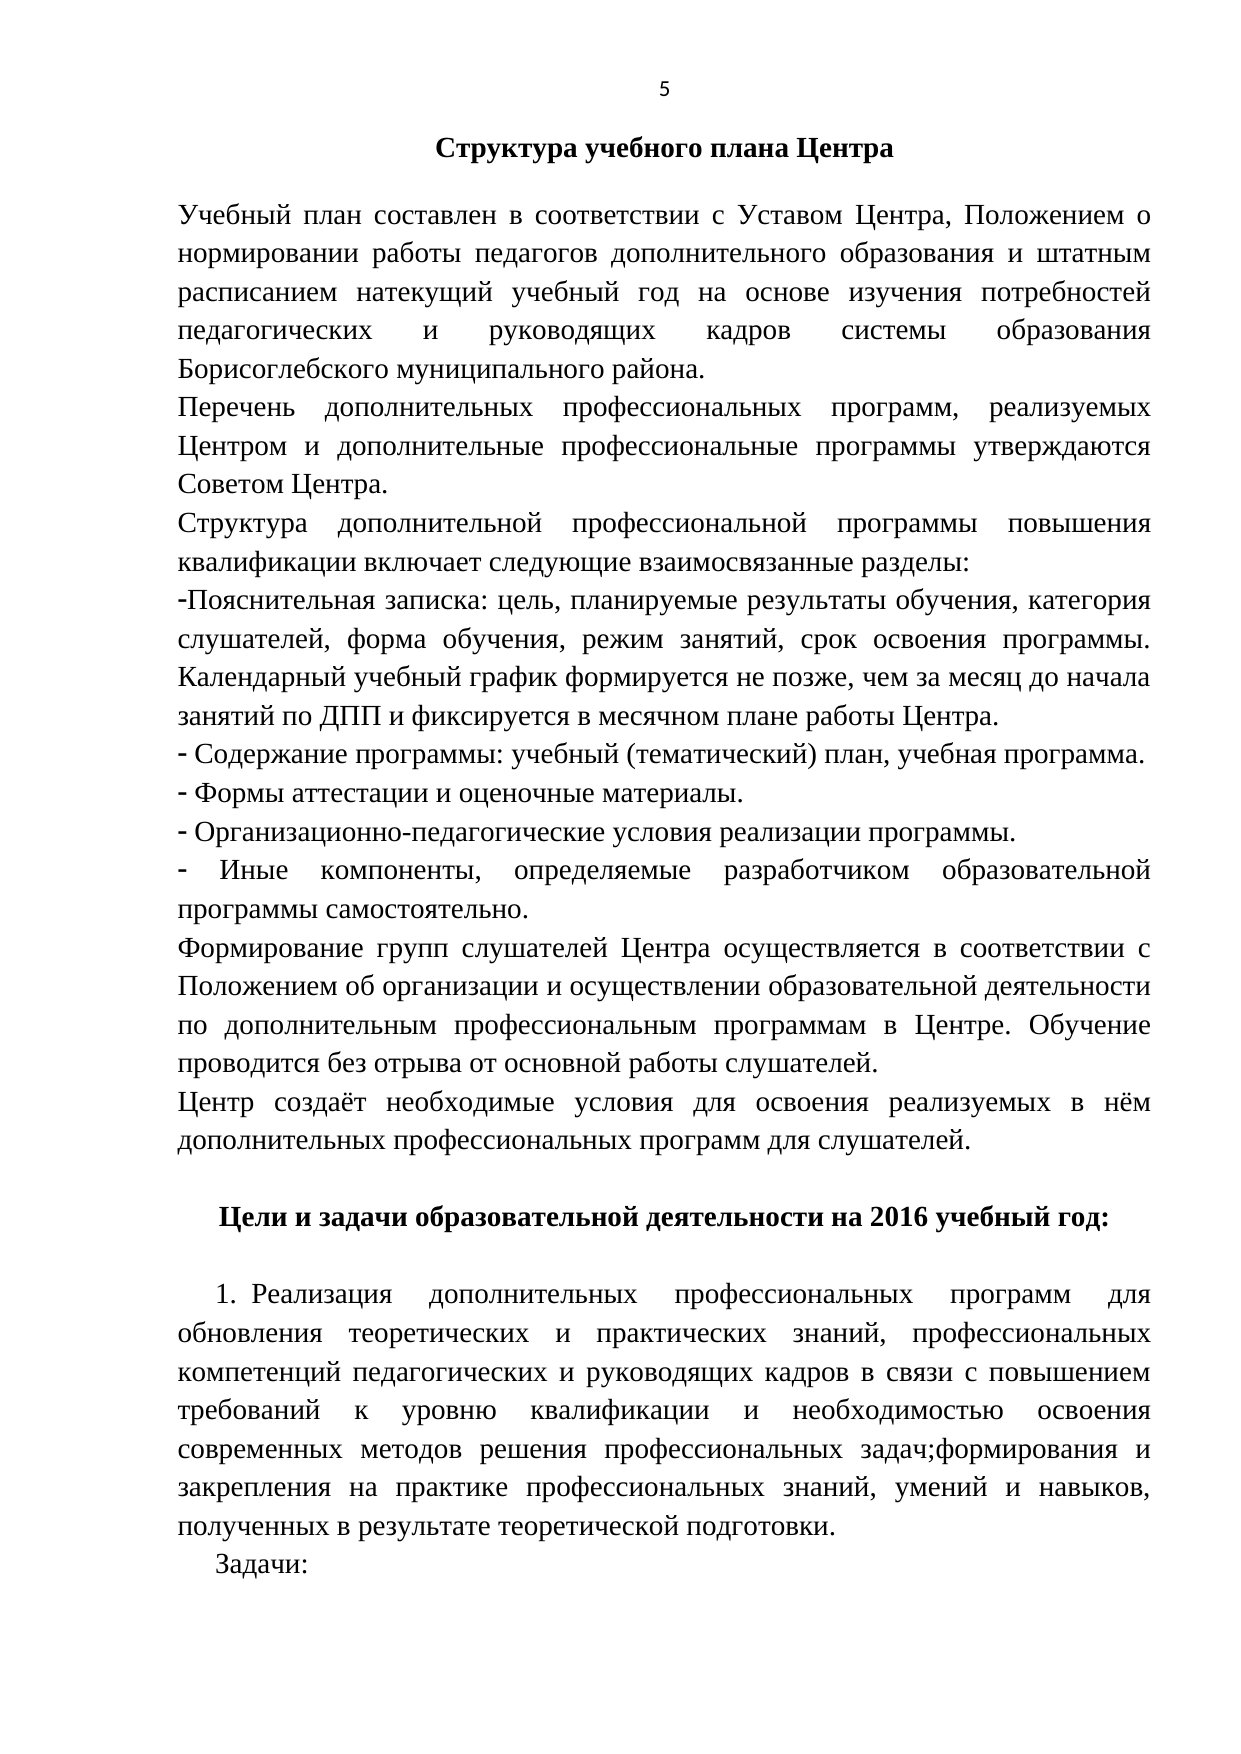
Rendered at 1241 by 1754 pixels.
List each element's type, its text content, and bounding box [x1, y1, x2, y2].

text Структура учебного плана Центра [177, 130, 1152, 163]
text Центр создаёт необходимые условия для освоения реализуемых в нём дополнительных профессиональных программ для слушателей. [177, 1084, 1152, 1156]
text Содержание программы: учебный (тематический) план, учебная программа. [177, 737, 1152, 770]
text Иные компоненты, определяемые разработчиком образовательной программы самостоятельно. [177, 852, 1152, 925]
list Реализация дополнительных профессиональных программ для обновления теоретических и практических знаний, профессиональных компетенций педагогических и руководящих кадров в связи с повышением требований к уровню квалификации и необходимостью освоения современных методов решения профессиональных задач;формирования и закрепления на практике профессиональных знаний, умений и навыков, полученных в результате теоретической подготовки. [177, 1277, 1152, 1541]
text Цели и задачи образовательной деятельности на 2016 учебный год: [177, 1199, 1152, 1233]
text Организационно-педагогические условия реализации программы. [177, 814, 1152, 847]
text Формирование групп слушателей Центра осуществляется в соответствии с Положением об организации и осуществлении образовательной деятельности по дополнительным профессиональным программам в Центре. Обучение проводится без отрыва от основной работы слушателей. [177, 930, 1152, 1079]
list Задачи: [215, 1546, 1152, 1580]
text Пояснительная записка: цель, планируемые результаты обучения, категория слушателей, форма обучения, режим занятий, срок освоения программы. Календарный учебный график формируется не позже, чем за месяц до начала занятий по ДПП и фиксируется в месячном плане работы Центра. [177, 582, 1152, 732]
text Перечень дополнительных профессиональных программ, реализуемых Центром и дополнительные профессиональные программы утверждаются Советом Центра. [177, 389, 1152, 500]
text Структура дополнительной профессиональной программы повышения квалификации включает следующие взаимосвязанные разделы: [177, 505, 1152, 577]
text Учебный план составлен в соответствии с Уставом Центра, Положением о нормировании работы педагогов дополнительного образования и штатным расписанием натекущий учебный год на основе изучения потребностей педагогических и руководящих кадров системы образования Борисоглебского муниципального района. [177, 197, 1152, 384]
text Формы аттестации и оценочные материалы. [177, 775, 1152, 809]
